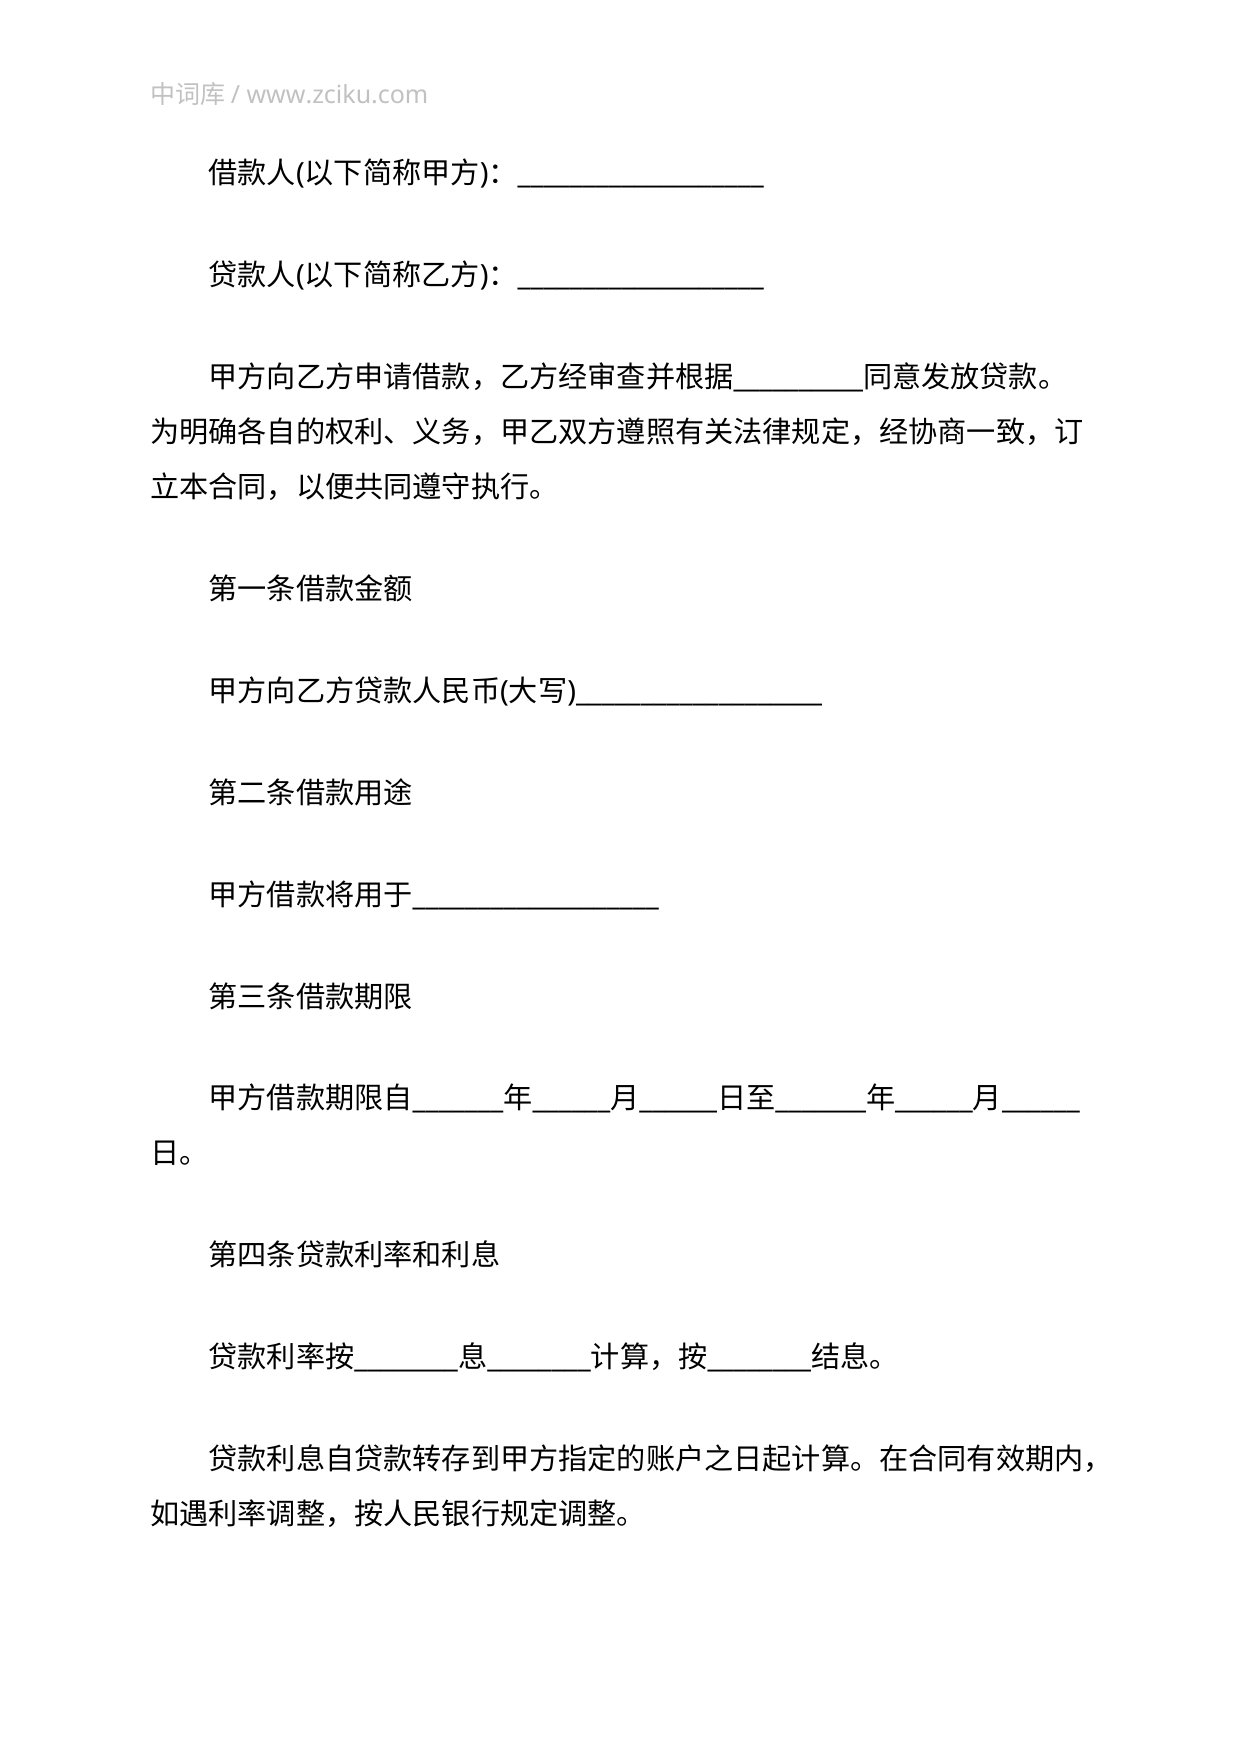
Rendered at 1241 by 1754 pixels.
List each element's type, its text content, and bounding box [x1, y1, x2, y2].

text 贷款利率按________息________计算，按________结息。 [150, 1333, 1090, 1376]
text 贷款利息自贷款转存到甲方指定的账户之日起计算。在合同有效期内，如遇利率调整，按人民银行规定调整。 [150, 1435, 1090, 1533]
text 甲方向乙方贷款人民币(大写)___________________ [150, 667, 1090, 710]
text 甲方借款将用于___________________ [150, 871, 1090, 913]
text 第二条借款用途 [150, 769, 1090, 812]
text 贷款人(以下简称乙方)：___________________ [150, 252, 1090, 294]
text 第四条贷款利率和利息 [150, 1232, 1090, 1274]
text 第三条借款期限 [150, 973, 1090, 1015]
text 甲方借款期限自_______年______月______日至_______年______月______日。 [150, 1075, 1090, 1172]
text 第一条借款金额 [150, 566, 1090, 608]
text 甲方向乙方申请借款，乙方经审查并根据__________同意发放贷款。为明确各自的权利、义务，甲乙双方遵照有关法律规定，经协商一致，订立本合同，以便共同遵守执行。 [150, 354, 1090, 506]
text 借款人(以下简称甲方)：___________________ [150, 150, 1090, 192]
